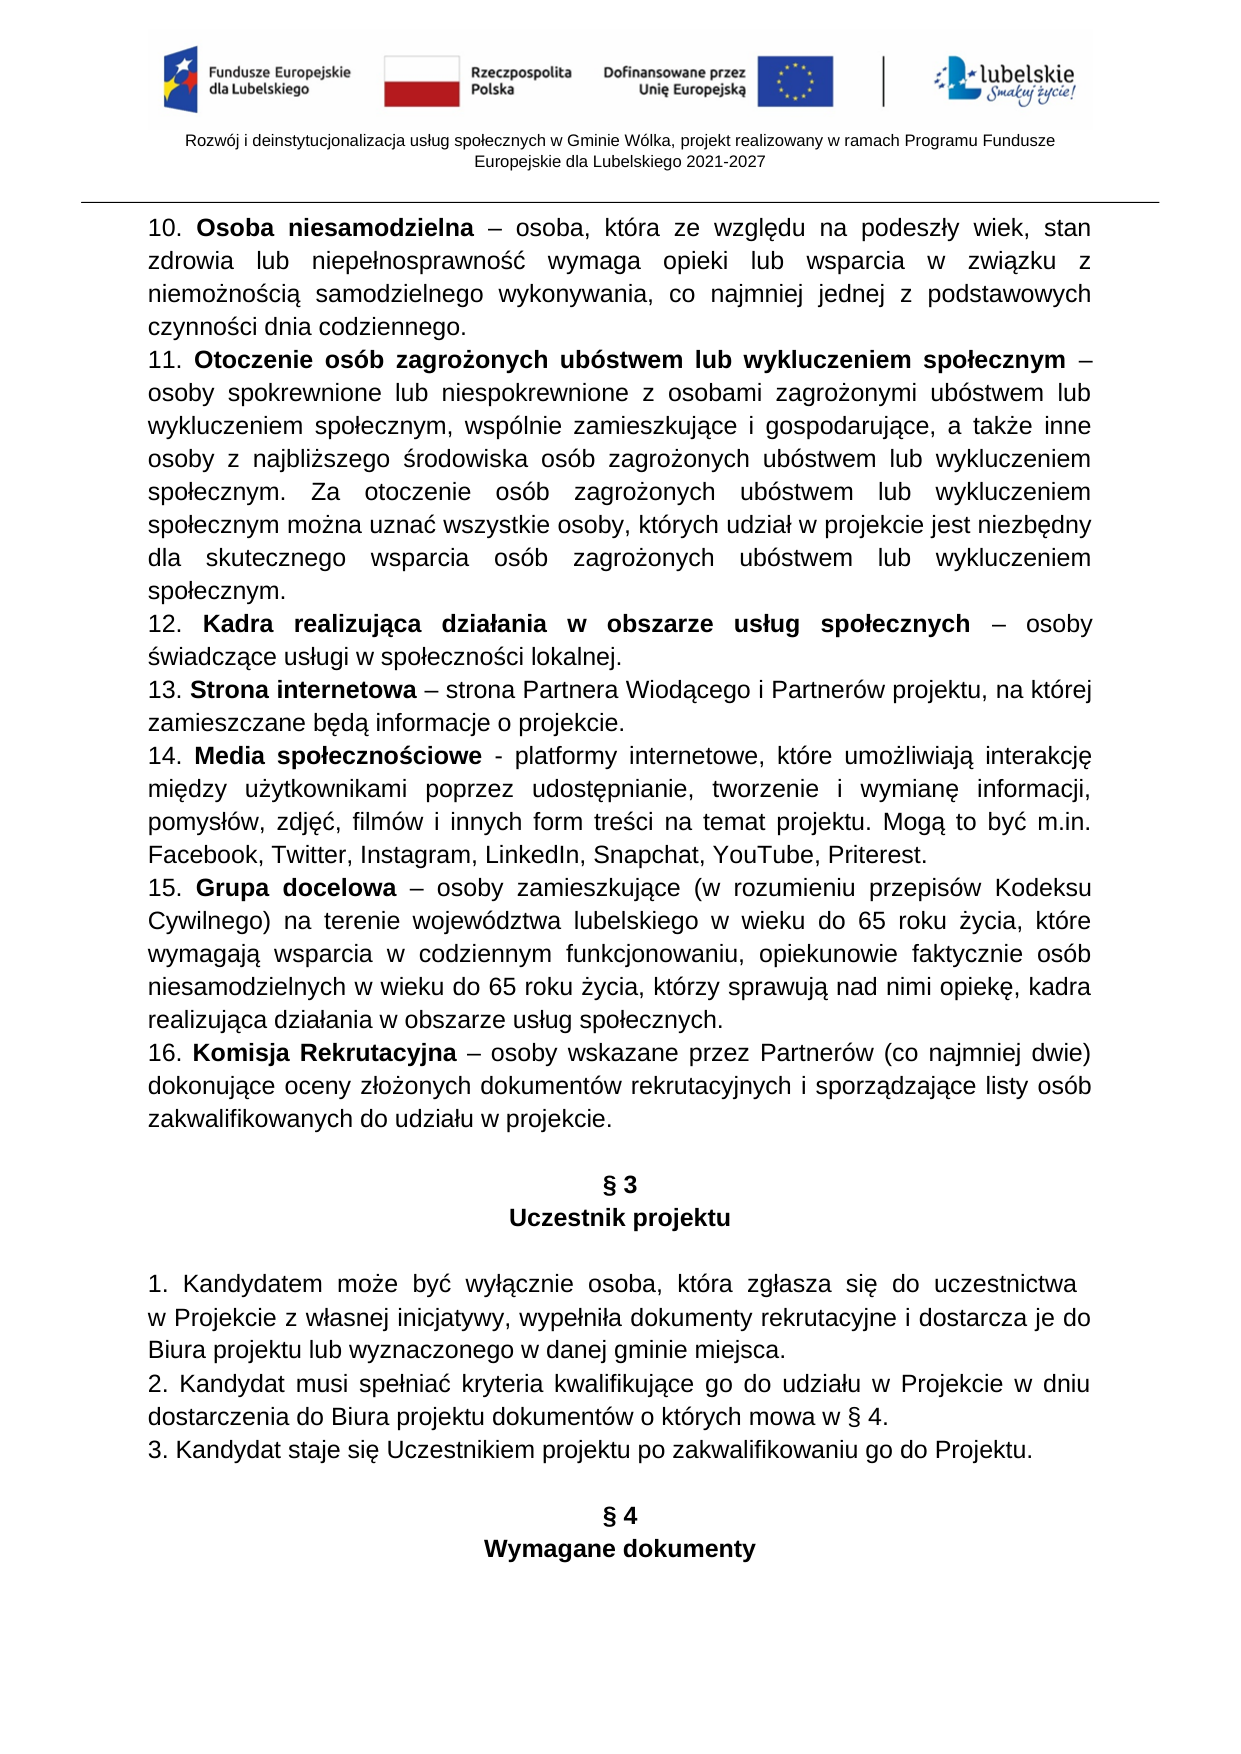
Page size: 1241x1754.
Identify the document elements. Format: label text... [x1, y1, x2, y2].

text 3. Kandydat staje się Uczestnikiem projektu po zakwalifikowaniu go do Projektu. [148, 1434, 1093, 1463]
text 13. Strona internetowa – strona Partnera Wiodącego i Partnerów projektu, na której zamieszczane będą informacje o projekcie. [148, 675, 1093, 737]
text 1. Kandydatem może być wyłącznie osoba, która zgłasza się do uczestnictwa w Projekcie z własnej inicjatywy, wypełniła dokumenty rekrutacyjne i dostarcza je do Biura projektu lub wyznaczonego w danej gminie miejsca. [148, 1269, 1093, 1364]
text § 3 [148, 1170, 1093, 1199]
text Uczestnik projektu [148, 1203, 1093, 1232]
list 10. Osoba niesamodzielna – osoba, która ze względu na podeszły wiek, stan zdrowia lub niepełnosprawność wymaga opieki lub wsparcia w związku z niemożnością samodzielnego wykonywania, co najmniej jednej z podstawowych czynności dnia codziennego. [148, 213, 1093, 341]
text § 4 [148, 1501, 1093, 1529]
text 2. Kandydat musi spełniać kryteria kwalifikujące go do udziału w Projekcie w dniu dostarczenia do Biura projektu dokumentów o których mowa w § 4. [148, 1368, 1093, 1430]
text 12. Kadra realizująca działania w obszarze usług społecznych – osoby świadczące usługi w społeczności lokalnej. [148, 609, 1093, 671]
text 11. Otoczenie osób zagrożonych ubóstwem lub wykluczeniem społecznym – osoby spokrewnione lub niespokrewnione z osobami zagrożonymi ubóstwem lub wykluczeniem społecznym, wspólnie zamieszkujące i gospodarujące, a także inne osoby z najbliższego środowiska osób zagrożonych ubóstwem lub wykluczeniem społecznym. Za otoczenie osób zagrożonych ubóstwem lub wykluczeniem społecznym można uznać wszystkie osoby, których udział w projekcie jest niezbędny dla skutecznego wsparcia osób zagrożonych ubóstwem lub wykluczeniem społecznym. [148, 345, 1093, 605]
text Wymagane dokumenty [148, 1534, 1093, 1562]
text 16. Komisja Rekrutacyjna – osoby wskazane przez Partnerów (co najmniej dwie) dokonujące oceny złożonych dokumentów rekrutacyjnych i sporządzające listy osób zakwalifikowanych do udziału w projekcie. [148, 1038, 1093, 1133]
text 14. Media społecznościowe - platformy internetowe, które umożliwiają interakcję między użytkownikami poprzez udostępnianie, tworzenie i wymianę informacji, pomysłów, zdjęć, filmów i innych form treści na temat projektu. Mogą to być m.in. Facebook, Twitter, Instagram, LinkedIn, Snapchat, YouTube, Priterest. [148, 741, 1093, 869]
picture [147, 29, 1093, 130]
text 15. Grupa docelowa – osoby zamieszkujące (w rozumieniu przepisów Kodeksu Cywilnego) na terenie województwa lubelskiego w wieku do 65 roku życia, które wymagają wsparcia w codziennym funkcjonowaniu, opiekunowie faktycznie osób niesamodzielnych w wieku do 65 roku życia, którzy sprawują nad nimi opiekę, kadra realizująca działania w obszarze usług społecznych. [148, 873, 1093, 1034]
